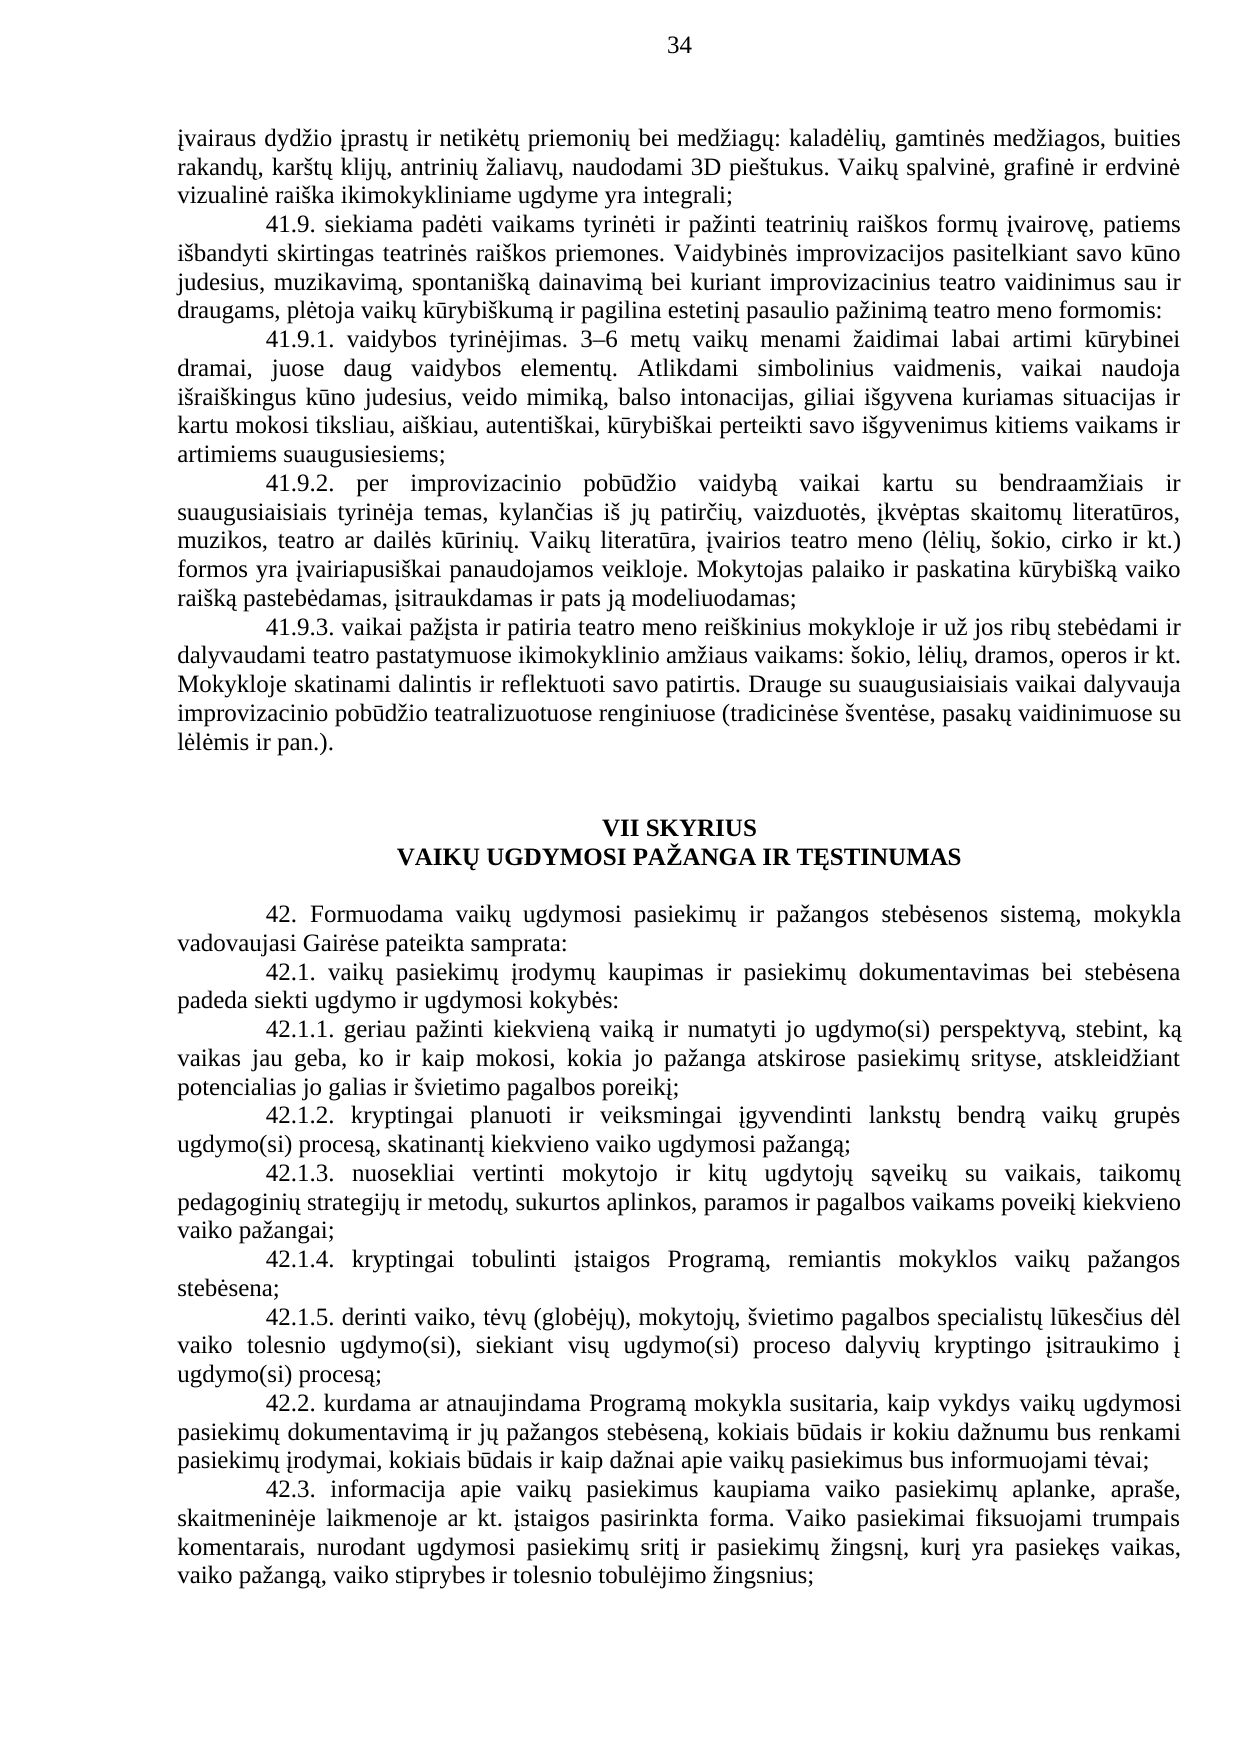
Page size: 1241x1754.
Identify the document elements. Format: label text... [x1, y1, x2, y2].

text 42. Formuodama vaikų ugdymosi pasiekimų ir pažangos stebėsenos sistemą, mokykla vadovaujasi Gairėse pateikta samprata: [177, 899, 1182, 957]
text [177, 123, 1182, 209]
text 41.9.1. vaidybos tyrinėjimas. 3–6 metų vaikų menami žaidimai labai artimi kūrybinei dramai, juose daug vaidybos elementų. Atlikdami simbolinius vaidmenis, vaikai naudoja išraiškingus kūno judesius, veido mimiką, balso intonacijas, giliai išgyvena kuriamas situacijas ir kartu mokosi tiksliau, aiškiau, autentiškai, kūrybiškai perteikti savo išgyvenimus kitiems vaikams ir artimiems suaugusiesiems; [177, 324, 1182, 468]
text 42.2. kurdama ar atnaujindama Programą mokykla susitaria, kaip vykdys vaikų ugdymosi pasiekimų dokumentavimą ir jų pažangos stebėseną, kokiais būdais ir kokiu dažnumu bus renkami pasiekimų įrodymai, kokiais būdais ir kaip dažnai apie vaikų pasiekimus bus informuojami tėvai; [177, 1388, 1182, 1474]
text 42.1. vaikų pasiekimų įrodymų kaupimas ir pasiekimų dokumentavimas bei stebėsena padeda siekti ugdymo ir ugdymosi kokybės: [177, 957, 1182, 1014]
text 41.9.3. vaikai pažįsta ir patiria teatro meno reiškinius mokykloje ir už jos ribų stebėdami ir dalyvaudami teatro pastatymuose ikimokyklinio amžiaus vaikams: šokio, lėlių, dramos, operos ir kt. Mokykloje skatinami dalintis ir reflektuoti savo patirtis. Drauge su suaugusiaisiais vaikai dalyvauja improvizacinio pobūdžio teatralizuotuose renginiuose (tradicinėse šventėse, pasakų vaidinimuose su lėlėmis ir pan.). [177, 612, 1182, 755]
text 42.1.4. kryptingai tobulinti įstaigos Programą, remiantis mokyklos vaikų pažangos stebėsena; [177, 1244, 1182, 1302]
text VAIKŲ UGDYMOSI PAŽANGA IR TĘSTINUMAS [177, 842, 1182, 870]
text 42.1.3. nuosekliai vertinti mokytojo ir kitų ugdytojų sąveikų su vaikais, taikomų pedagoginių strategijų ir metodų, sukurtos aplinkos, paramos ir pagalbos vaikams poveikį kiekvieno vaiko pažangai; [177, 1158, 1182, 1244]
text VII SKYRIUS [177, 813, 1182, 842]
text 42.1.2. kryptingai planuoti ir veiksmingai įgyvendinti lankstų bendrą vaikų grupės ugdymo(si) procesą, skatinantį kiekvieno vaiko ugdymosi pažangą; [177, 1100, 1182, 1158]
text 42.1.5. derinti vaiko, tėvų (globėjų), mokytojų, švietimo pagalbos specialistų lūkesčius dėl vaiko tolesnio ugdymo(si), siekiant visų ugdymo(si) proceso dalyvių kryptingo įsitraukimo į ugdymo(si) procesą; [177, 1302, 1182, 1388]
text 41.9. siekiama padėti vaikams tyrinėti ir pažinti teatrinių raiškos formų įvairovę, patiems išbandyti skirtingas teatrinės raiškos priemones. Vaidybinės improvizacijos pasitelkiant savo kūno judesius, muzikavimą, spontanišką dainavimą bei kuriant improvizacinius teatro vaidinimus sau ir draugams, plėtoja vaikų kūrybiškumą ir pagilina estetinį pasaulio pažinimą teatro meno formomis: [177, 209, 1182, 324]
text 42.3. informacija apie vaikų pasiekimus kaupiama vaiko pasiekimų aplanke, apraše, skaitmeninėje laikmenoje ar kt. įstaigos pasirinkta forma. Vaiko pasiekimai fiksuojami trumpais komentarais, nurodant ugdymosi pasiekimų sritį ir pasiekimų žingsnį, kurį yra pasiekęs vaikas, vaiko pažangą, vaiko stiprybes ir tolesnio tobulėjimo žingsnius; [177, 1474, 1182, 1589]
text 42.1.1. geriau pažinti kiekvieną vaiką ir numatyti jo ugdymo(si) perspektyvą, stebint, ką vaikas jau geba, ko ir kaip mokosi, kokia jo pažanga atskirose pasiekimų srityse, atskleidžiant potencialias jo galias ir švietimo pagalbos poreikį; [177, 1014, 1182, 1100]
text 41.9.2. per improvizacinio pobūdžio vaidybą vaikai kartu su bendraamžiais ir suaugusiaisiais tyrinėja temas, kylančias iš jų patirčių, vaizduotės, įkvėptas skaitomų literatūros, muzikos, teatro ar dailės kūrinių. Vaikų literatūra, įvairios teatro meno (lėlių, šokio, cirko ir kt.) formos yra įvairiapusiškai panaudojamos veikloje. Mokytojas palaiko ir paskatina kūrybišką vaiko raišką pastebėdamas, įsitraukdamas ir pats ją modeliuodamas; [177, 468, 1182, 612]
